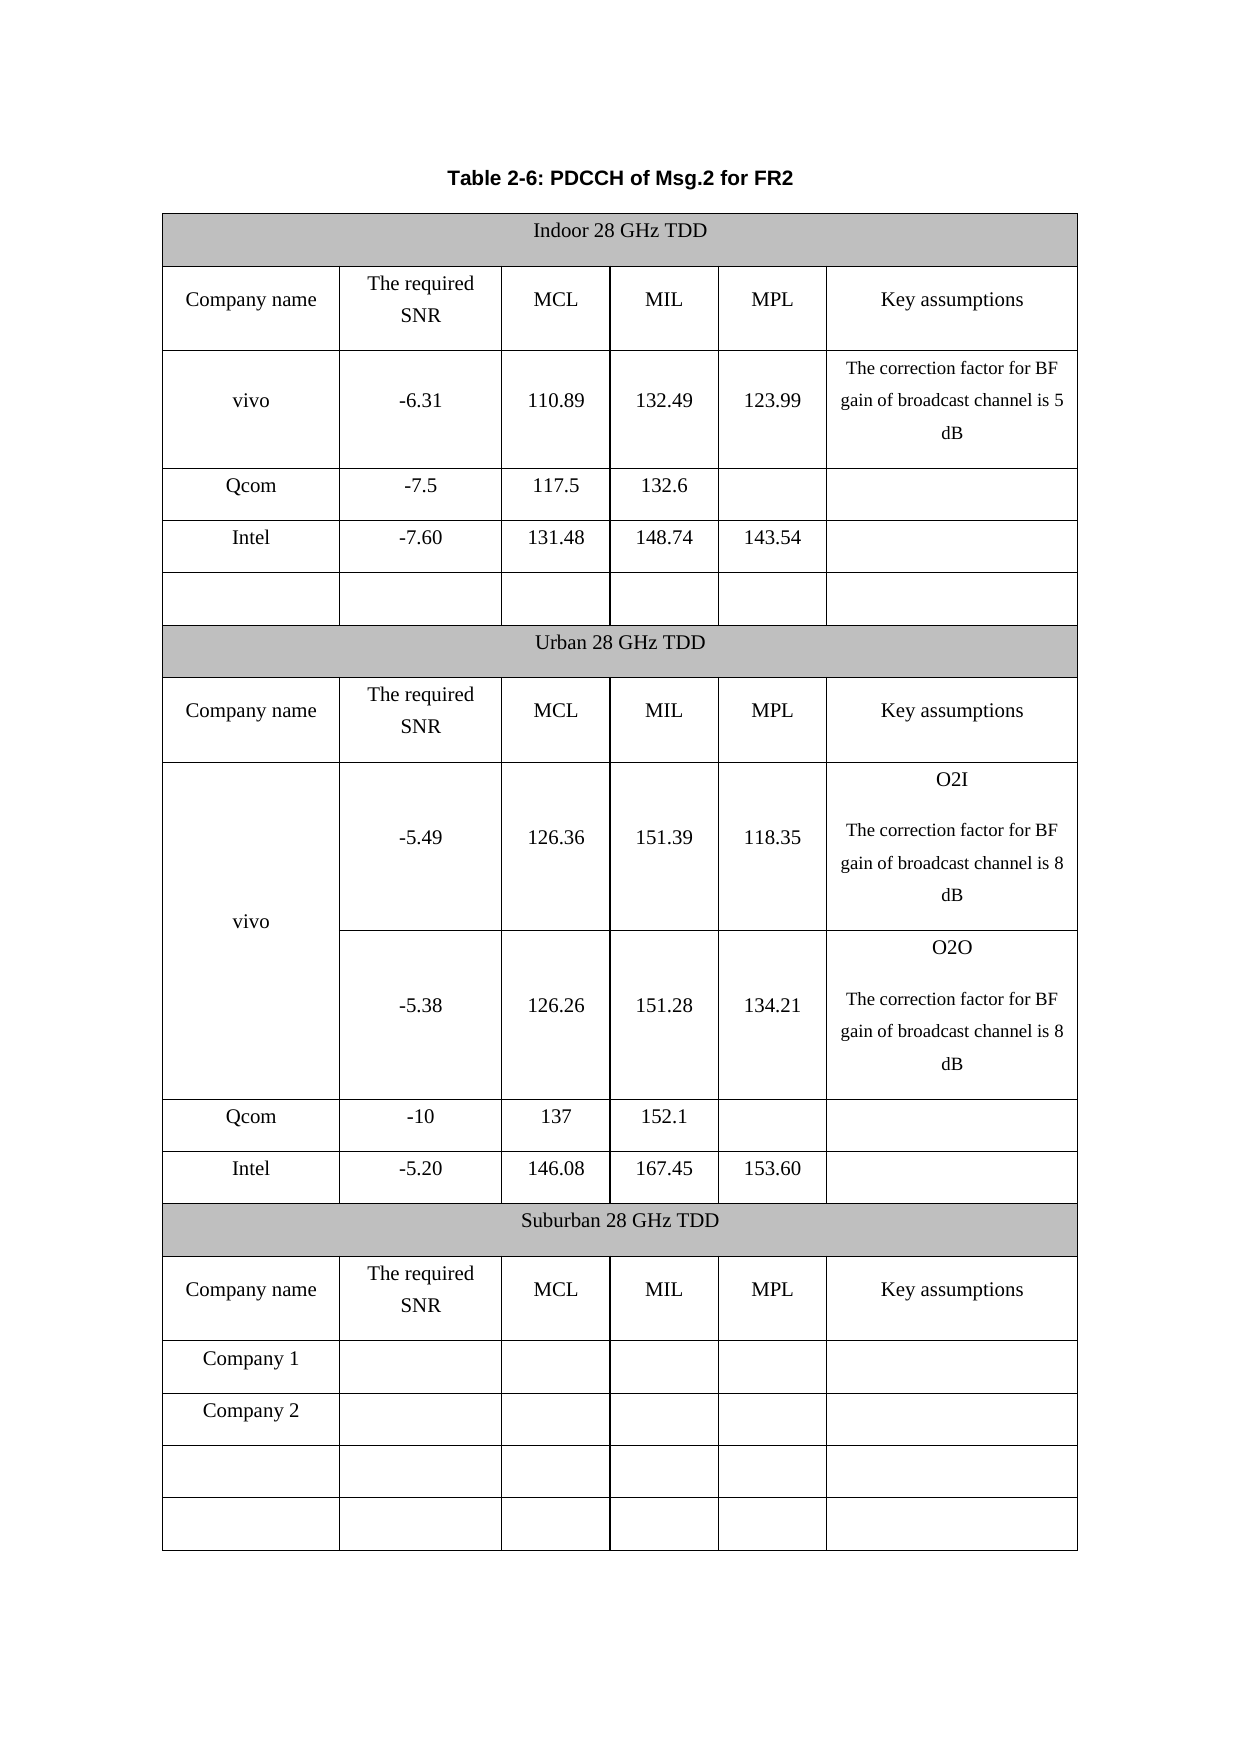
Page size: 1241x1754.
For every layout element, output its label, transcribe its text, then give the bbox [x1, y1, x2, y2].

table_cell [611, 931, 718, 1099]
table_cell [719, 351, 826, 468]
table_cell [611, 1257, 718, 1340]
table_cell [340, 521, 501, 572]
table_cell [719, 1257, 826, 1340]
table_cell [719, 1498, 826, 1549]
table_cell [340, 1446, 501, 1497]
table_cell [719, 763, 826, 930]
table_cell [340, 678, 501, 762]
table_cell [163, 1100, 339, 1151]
text Table 2-6: PDCCH of Msg.2 for FR2 [187, 162, 1053, 194]
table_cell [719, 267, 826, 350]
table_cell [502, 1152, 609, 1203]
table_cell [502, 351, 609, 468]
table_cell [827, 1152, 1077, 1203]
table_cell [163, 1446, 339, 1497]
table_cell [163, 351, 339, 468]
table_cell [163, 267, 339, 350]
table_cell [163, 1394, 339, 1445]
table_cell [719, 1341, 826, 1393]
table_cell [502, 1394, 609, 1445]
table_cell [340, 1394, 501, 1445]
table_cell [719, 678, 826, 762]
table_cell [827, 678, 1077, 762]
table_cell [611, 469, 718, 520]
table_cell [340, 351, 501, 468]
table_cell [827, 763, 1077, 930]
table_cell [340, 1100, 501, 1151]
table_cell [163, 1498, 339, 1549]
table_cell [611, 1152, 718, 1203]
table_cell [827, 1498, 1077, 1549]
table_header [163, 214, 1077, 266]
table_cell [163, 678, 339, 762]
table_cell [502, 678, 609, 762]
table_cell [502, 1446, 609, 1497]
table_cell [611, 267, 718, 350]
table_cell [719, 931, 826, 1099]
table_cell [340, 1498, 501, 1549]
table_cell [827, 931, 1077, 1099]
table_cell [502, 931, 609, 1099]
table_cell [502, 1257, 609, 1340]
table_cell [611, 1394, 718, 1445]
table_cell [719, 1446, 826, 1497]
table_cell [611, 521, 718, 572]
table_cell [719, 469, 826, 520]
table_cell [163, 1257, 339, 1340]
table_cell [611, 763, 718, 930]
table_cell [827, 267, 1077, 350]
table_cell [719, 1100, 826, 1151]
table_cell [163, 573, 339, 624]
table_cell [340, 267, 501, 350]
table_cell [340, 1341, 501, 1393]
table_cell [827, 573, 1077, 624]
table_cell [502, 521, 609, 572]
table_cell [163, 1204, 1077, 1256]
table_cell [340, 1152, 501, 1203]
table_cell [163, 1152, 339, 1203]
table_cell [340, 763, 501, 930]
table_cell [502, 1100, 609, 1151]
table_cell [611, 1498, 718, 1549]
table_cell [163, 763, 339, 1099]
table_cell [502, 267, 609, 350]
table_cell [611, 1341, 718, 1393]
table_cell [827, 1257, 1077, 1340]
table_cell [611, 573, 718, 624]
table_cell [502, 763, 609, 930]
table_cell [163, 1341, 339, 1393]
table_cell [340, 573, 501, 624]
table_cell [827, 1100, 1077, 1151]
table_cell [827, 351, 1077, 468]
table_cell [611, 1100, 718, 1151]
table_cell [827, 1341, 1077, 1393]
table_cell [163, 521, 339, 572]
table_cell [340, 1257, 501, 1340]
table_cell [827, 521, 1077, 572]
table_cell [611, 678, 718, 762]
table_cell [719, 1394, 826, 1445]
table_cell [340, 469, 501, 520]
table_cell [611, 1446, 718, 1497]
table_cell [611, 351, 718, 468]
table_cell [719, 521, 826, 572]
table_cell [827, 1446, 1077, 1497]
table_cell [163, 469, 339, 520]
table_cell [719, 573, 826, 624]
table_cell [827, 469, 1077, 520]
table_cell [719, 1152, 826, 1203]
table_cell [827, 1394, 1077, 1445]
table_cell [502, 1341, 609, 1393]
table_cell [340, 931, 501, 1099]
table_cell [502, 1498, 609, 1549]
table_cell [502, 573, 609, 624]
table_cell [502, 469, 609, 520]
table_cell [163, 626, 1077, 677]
